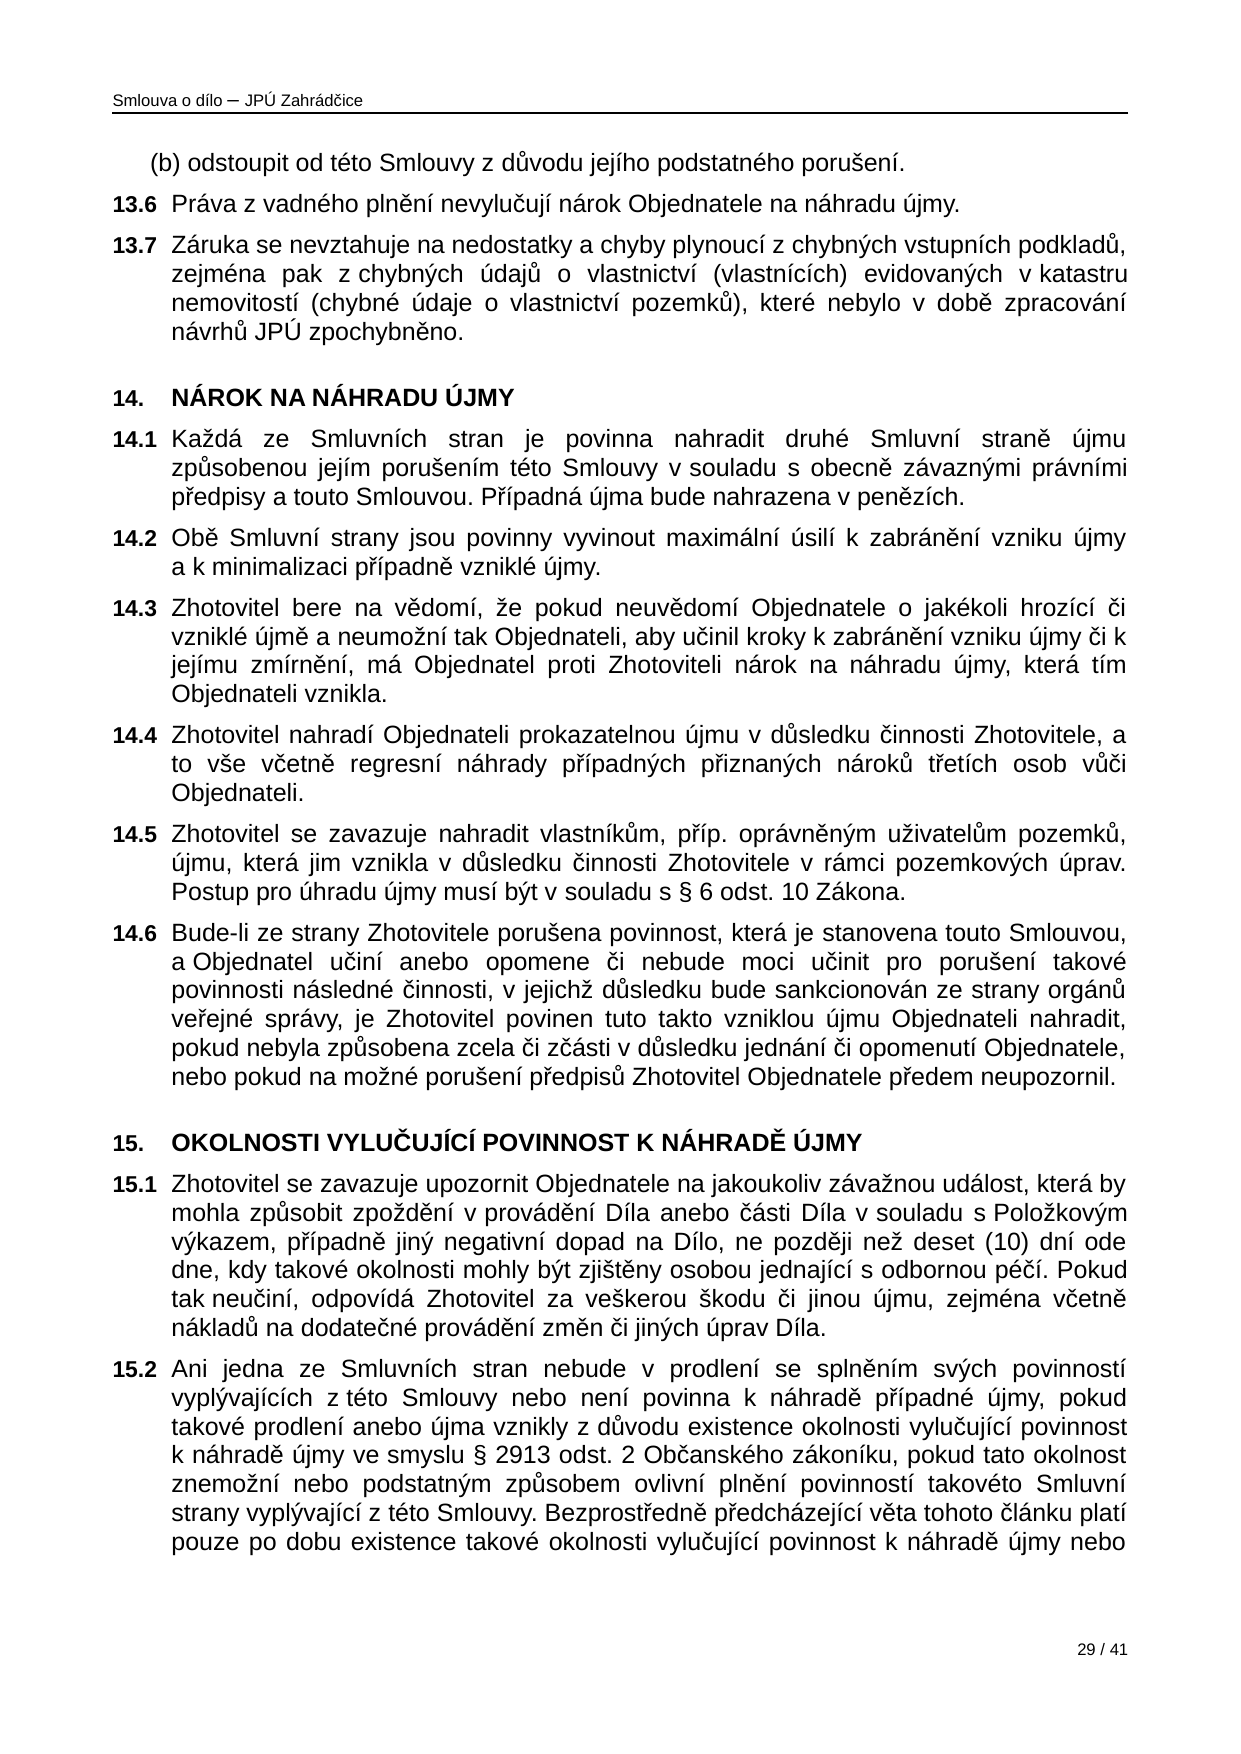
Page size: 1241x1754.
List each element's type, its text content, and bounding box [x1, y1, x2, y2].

text Každá ze Smluvních stran je povinna nahradit druhé Smluvní straně újmu způsobenou jejím porušením této Smlouvy v souladu s obecně závaznými právními předpisy a touto Smlouvou. Případná újma bude nahrazena v penězích. [112, 424, 1128, 510]
list odstoupit od této Smlouvy z důvodu jejího podstatného porušení. [150, 148, 1128, 176]
text Práva z vadného plnění nevylučují nárok Objednatele na náhradu újmy. [112, 189, 1128, 218]
text Nárok na náhradu újmy [112, 383, 1128, 411]
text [112, 1354, 1128, 1555]
text Zhotovitel bere na vědomí, že pokud neuvědomí Objednatele o jakékoli hrozící či vzniklé újmě a neumožní tak Objednateli, aby učinil kroky k zabránění vzniku újmy či k jejímu zmírnění, má Objednatel proti Zhotoviteli nárok na náhradu újmy, která tím Objednateli vznikla. [112, 593, 1128, 708]
text Okolnosti vylučující povinnost k náhradě újmy [112, 1128, 1128, 1156]
text Obě Smluvní strany jsou povinny vyvinout maximální úsilí k zabránění vzniku újmy a k minimalizaci případně vzniklé újmy. [112, 523, 1128, 580]
text Zhotovitel se zavazuje upozornit Objednatele na jakoukoliv závažnou událost, která by mohla způsobit zpoždění v provádění Díla anebo části Díla v souladu s Položkovým výkazem, případně jiný negativní dopad na Dílo, ne později než deset (10) dní ode dne, kdy takové okolnosti mohly být zjištěny osobou jednající s odbornou péčí. Pokud tak neučiní, odpovídá Zhotovitel za veškerou škodu či jinou újmu, zejména včetně nákladů na dodatečné provádění změn či jiných úprav Díla. [112, 1169, 1128, 1341]
text Záruka se nevztahuje na nedostatky a chyby plynoucí z chybných vstupních podkladů, zejména pak z chybných údajů o vlastnictví (vlastnících) evidovaných v katastru nemovitostí (chybné údaje o vlastnictví pozemků), které nebylo v době zpracování návrhů JPÚ zpochybněno. [112, 230, 1128, 345]
text Zhotovitel se zavazuje nahradit vlastníkům, příp. oprávněným uživatelům pozemků, újmu, která jim vznikla v důsledku činnosti Zhotovitele v rámci pozemkových úprav. Postup pro úhradu újmy musí být v souladu s § 6 odst. 10 Zákona. [112, 819, 1128, 905]
text Bude-li ze strany Zhotovitele porušena povinnost, která je stanovena touto Smlouvou, a Objednatel učiní anebo opomene či nebude moci učinit pro porušení takové povinnosti následné činnosti, v jejichž důsledku bude sankcionován ze strany orgánů veřejné správy, je Zhotovitel povinen tuto takto vzniklou újmu Objednateli nahradit, pokud nebyla způsobena zcela či zčásti v důsledku jednání či opomenutí Objednatele, nebo pokud na možné porušení předpisů Zhotovitel Objednatele předem neupozornil. [112, 918, 1128, 1090]
text Zhotovitel nahradí Objednateli prokazatelnou újmu v důsledku činnosti Zhotovitele, a to vše včetně regresní náhrady případných přiznaných nároků třetích osob vůči Objednateli. [112, 720, 1128, 806]
